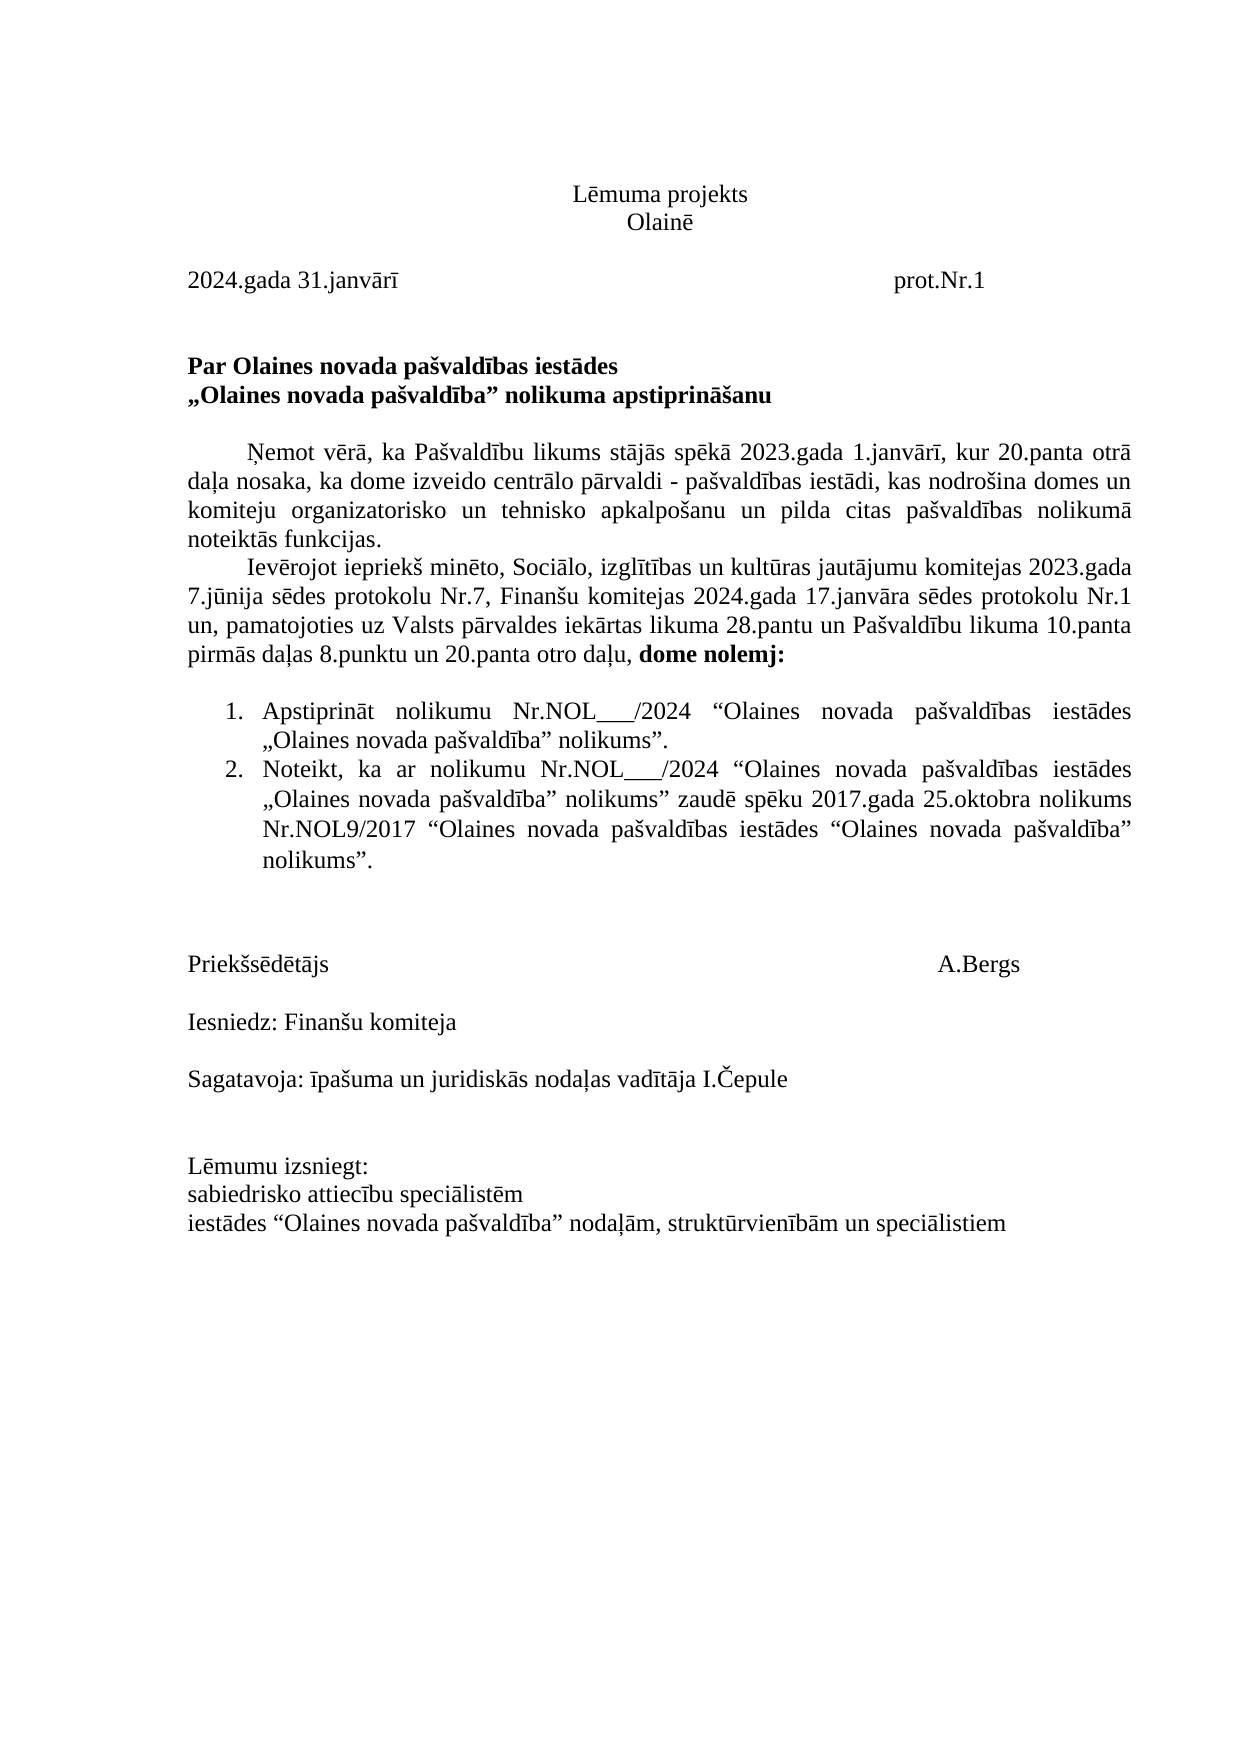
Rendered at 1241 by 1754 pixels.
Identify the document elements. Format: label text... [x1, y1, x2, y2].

text Iesniedz: Finanšu komiteja [187, 1007, 1132, 1036]
text Lēmuma projekts [187, 179, 1132, 207]
text Ņemot vērā, ka Pašvaldību likums stājās spēkā 2023.gada 1.janvārī, kur 20.panta otrā daļa nosaka, ka dome izveido centrālo pārvaldi - pašvaldības iestādi, kas nodrošina domes un komiteju organizatorisko un tehnisko apkalpošanu un pilda citas pašvaldības nolikumā noteiktās funkcijas. [187, 437, 1132, 552]
list Noteikt, ka ar nolikumu Nr.NOL___/2024 “Olaines novada pašvaldības iestādes „Olaines novada pašvaldība” nolikums” zaudē spēku 2017.gada 25.oktobra nolikums Nr.NOL9/2017 “Olaines novada pašvaldības iestādes “Olaines novada pašvaldība” nolikums”. [225, 754, 1132, 874]
text Par Olaines novada pašvaldības iestādes [187, 351, 1132, 380]
text Priekšsēdētājs A.Bergs [187, 949, 1132, 978]
text Olainē [187, 207, 1132, 236]
text 2024.gada 31.janvārī prot.Nr.1 [187, 265, 1132, 294]
text sabiedrisko attiecību speciālistēm [187, 1179, 1132, 1208]
text Lēmumu izsniegt: [187, 1151, 1132, 1179]
text Ievērojot iepriekš minēto, Sociālo, izglītības un kultūras jautājumu komitejas 2023.gada 7.jūnija sēdes protokolu Nr.7, Finanšu komitejas 2024.gada 17.janvāra sēdes protokolu Nr.1 un, pamatojoties uz Valsts pārvaldes iekārtas likuma 28.pantu un Pašvaldību likuma 10.panta pirmās daļas 8.punktu un 20.panta otro daļu, dome nolemj: [187, 552, 1132, 667]
text iestādes “Olaines novada pašvaldība” nodaļām, struktūrvienībām un speciālistiem [187, 1208, 1132, 1237]
list Apstiprināt nolikumu Nr.NOL___/2024 “Olaines novada pašvaldības iestādes „Olaines novada pašvaldība” nolikums”. [225, 696, 1132, 754]
text „Olaines novada pašvaldība” nolikuma apstiprināšanu [187, 380, 1132, 409]
text Sagatavoja: īpašuma un juridiskās nodaļas vadītāja I.Čepule [187, 1064, 1132, 1093]
